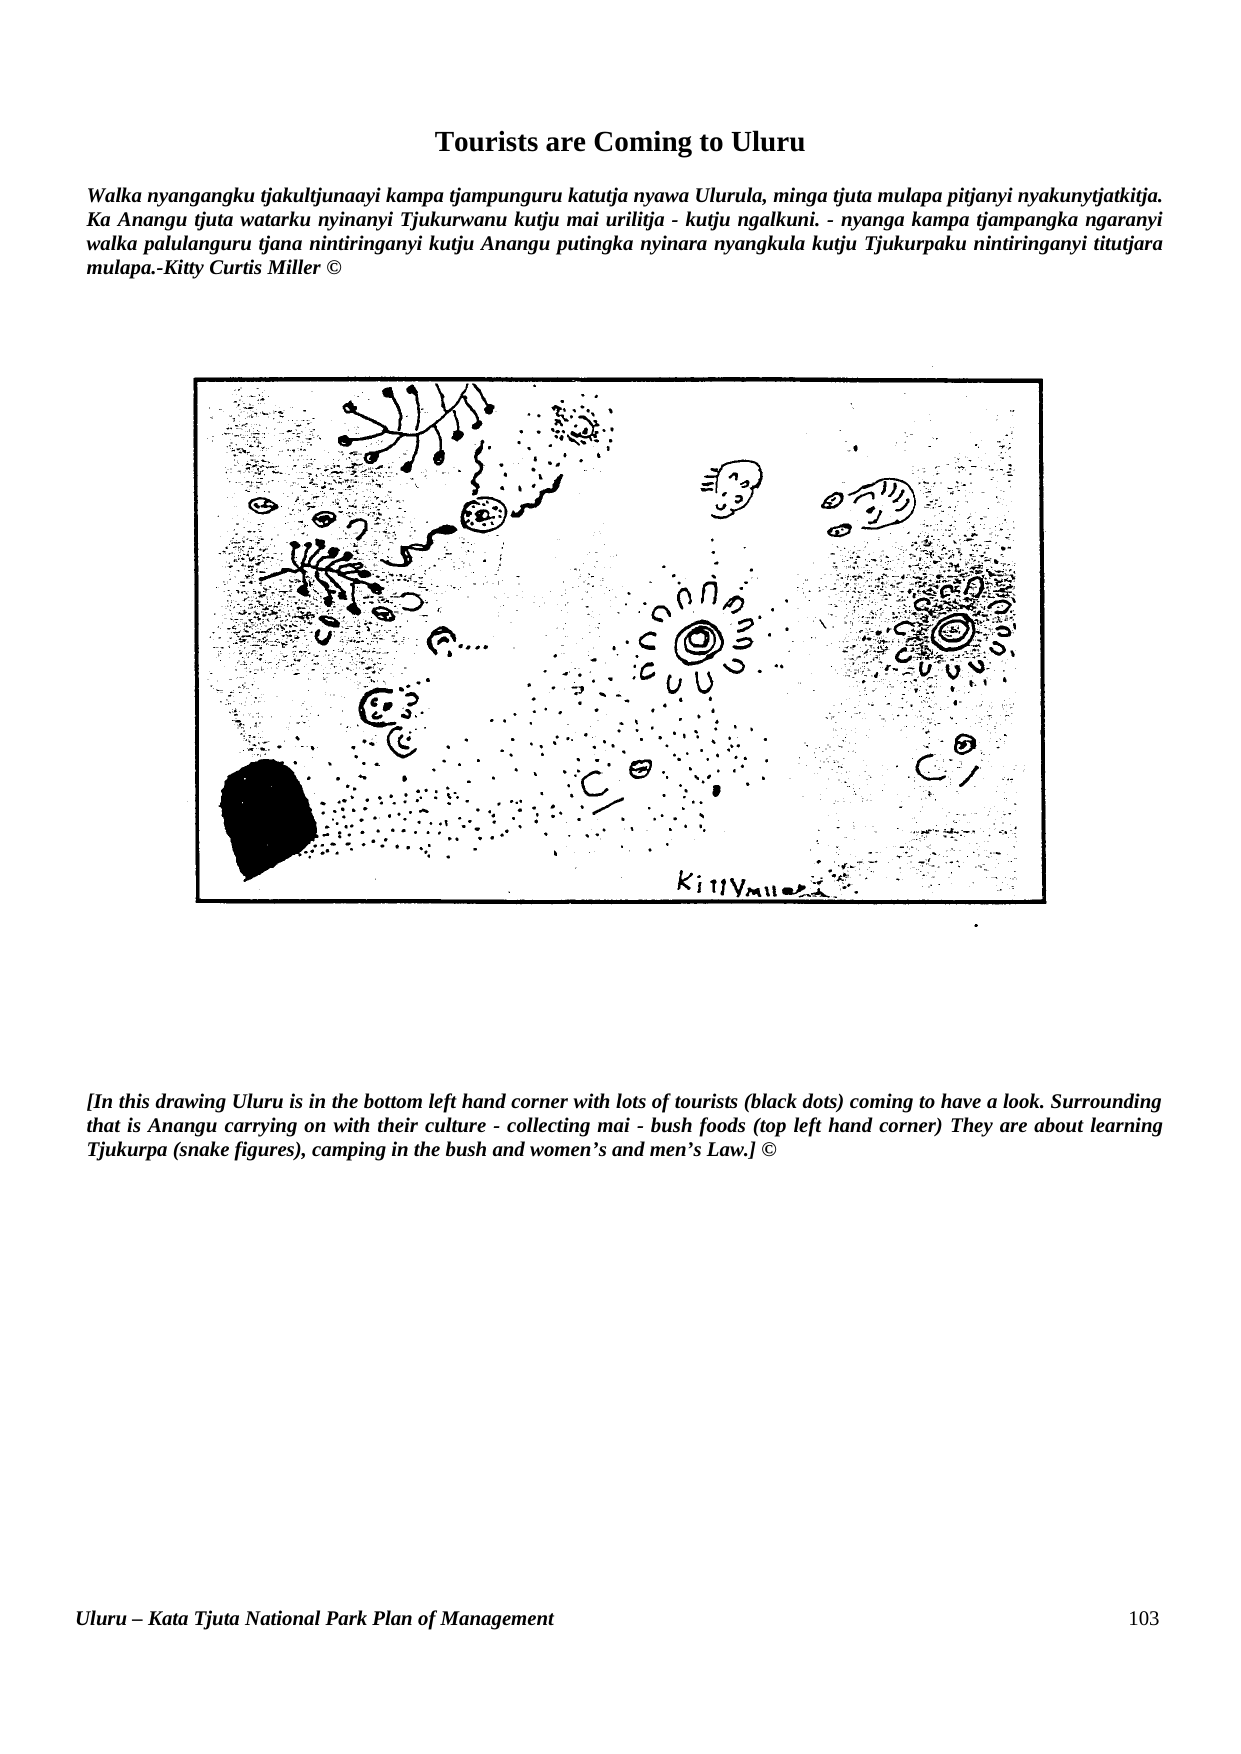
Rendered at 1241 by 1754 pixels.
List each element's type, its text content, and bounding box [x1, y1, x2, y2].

text Tourists are Coming to Uluru [75, 124, 1165, 158]
text [In this drawing Uluru is in the bottom left hand corner with lots of tourists (black dots) coming to have a look. Surrounding that is Anangu carrying on with their culture - collecting mai - bush foods (top left hand corner) They are about learning Tjukurpa (snake figures), camping in the bush and women’s and men’s Law.] © [86, 1089, 1165, 1161]
text Walka nyangangku tjakultjunaayi kampa tjampunguru katutja nyawa Ulurula, minga tjuta mulapa pitjanyi nyakunytjatkitja. Ka Anangu tjuta watarku nyinanyi Tjukurwanu kutju mai urilitja - kutju ngalkuni. - nyanga kampa tjampangka ngaranyi walka palulanguru tjana nintiringanyi kutju Anangu putingka nyinara nyangkula kutju Tjukurpaku nintiringanyi titutjara mulapa.-Kitty Curtis Miller © [86, 183, 1165, 279]
picture [185, 366, 1055, 927]
